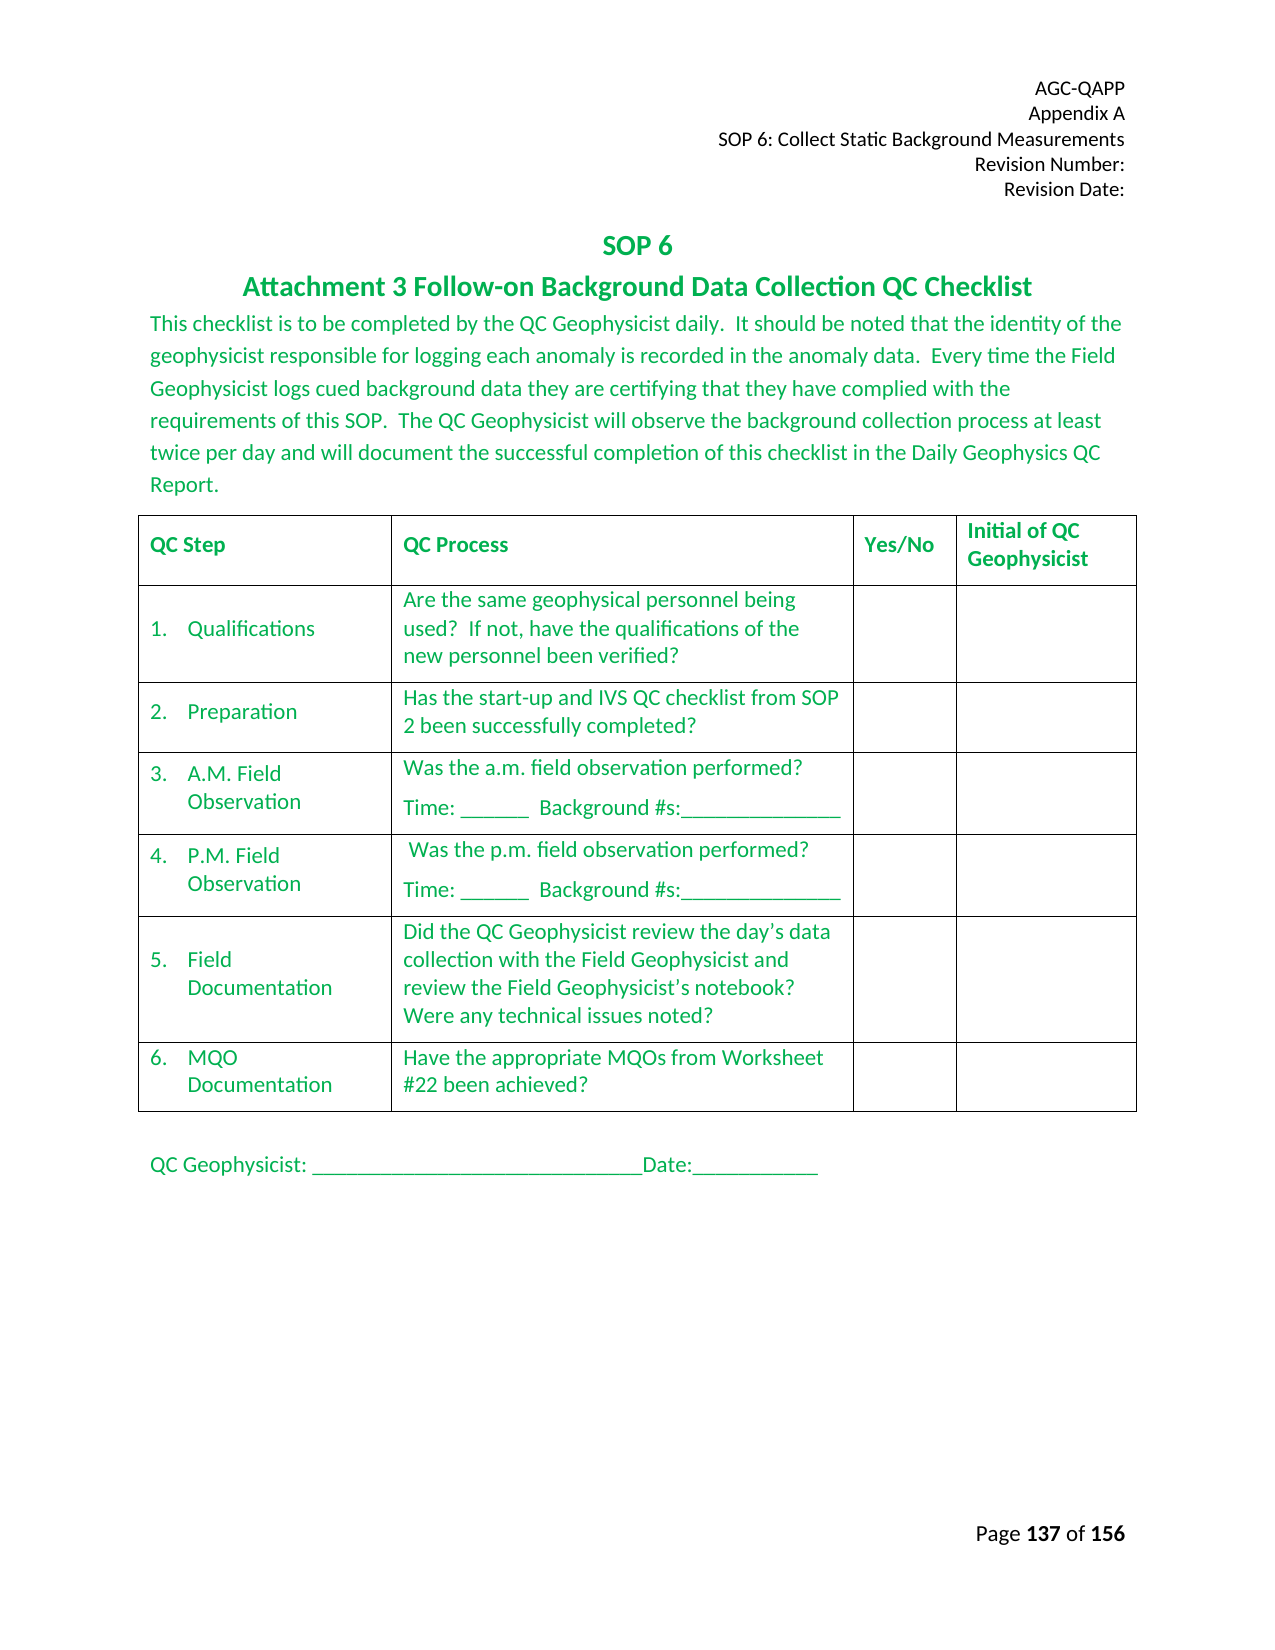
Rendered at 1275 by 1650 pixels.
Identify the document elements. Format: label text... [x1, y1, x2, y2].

table_cell [957, 1043, 1136, 1111]
table_cell [957, 917, 1136, 1042]
table_cell A.M. Field Observation [139, 753, 391, 834]
table_header QC Process [392, 516, 853, 584]
subtitle Attachment 3 Follow-on Background Data Collection QC Checklist [150, 268, 1125, 304]
table_header Yes/No [854, 516, 956, 584]
table_cell [957, 683, 1136, 752]
table_header QC Step [139, 516, 391, 584]
table_cell Are the same geophysical personnel being used? If not, have the qualifications of the new personnel been verified? [392, 586, 853, 682]
table_cell [957, 586, 1136, 682]
table_cell P.M. Field Observation [139, 835, 391, 916]
table_cell Have the appropriate MQOs from Worksheet #22 been achieved? [392, 1043, 853, 1111]
table_cell Was the a.m. field observation performed? Time: ______ Background #s:______________ [392, 753, 853, 834]
text This checklist is to be completed by the QC Geophysicist daily. It should be noted that the identity of the geophysicist responsible for logging each anomaly is recorded in the anomaly data. Every time the Field Geophysicist logs cued background data they are certifying that they have complied with the requirements of this SOP. The QC Geophysicist will observe the background collection process at least twice per day and will document the successful completion of this checklist in the Daily Geophysics QC Report. [150, 309, 1125, 498]
table_cell [854, 835, 956, 916]
table_cell Field Documentation [139, 917, 391, 1042]
table_cell MQO Documentation [139, 1043, 391, 1111]
table_cell Did the QC Geophysicist review the day’s data collection with the Field Geophysicist and review the Field Geophysicist’s notebook? Were any technical issues noted? [392, 917, 853, 1042]
table_header Initial of QC Geophysicist [957, 516, 1136, 584]
subtitle SOP 6 [150, 227, 1125, 263]
table_cell [854, 917, 956, 1042]
table_cell Was the p.m. field observation performed? Time: ______ Background #s:______________ [392, 835, 853, 916]
table_cell Has the start-up and IVS QC checklist from SOP 2 been successfully completed? [392, 683, 853, 752]
text QC Geophysicist: _____________________________Date:___________ [150, 1150, 1125, 1178]
table_cell [854, 586, 956, 682]
table_cell Preparation [139, 683, 391, 752]
table_cell [854, 1043, 956, 1111]
table_cell [957, 835, 1136, 916]
table_cell [957, 753, 1136, 834]
table_cell Qualifications [139, 586, 391, 682]
table_cell [854, 683, 956, 752]
table_cell [854, 753, 956, 834]
